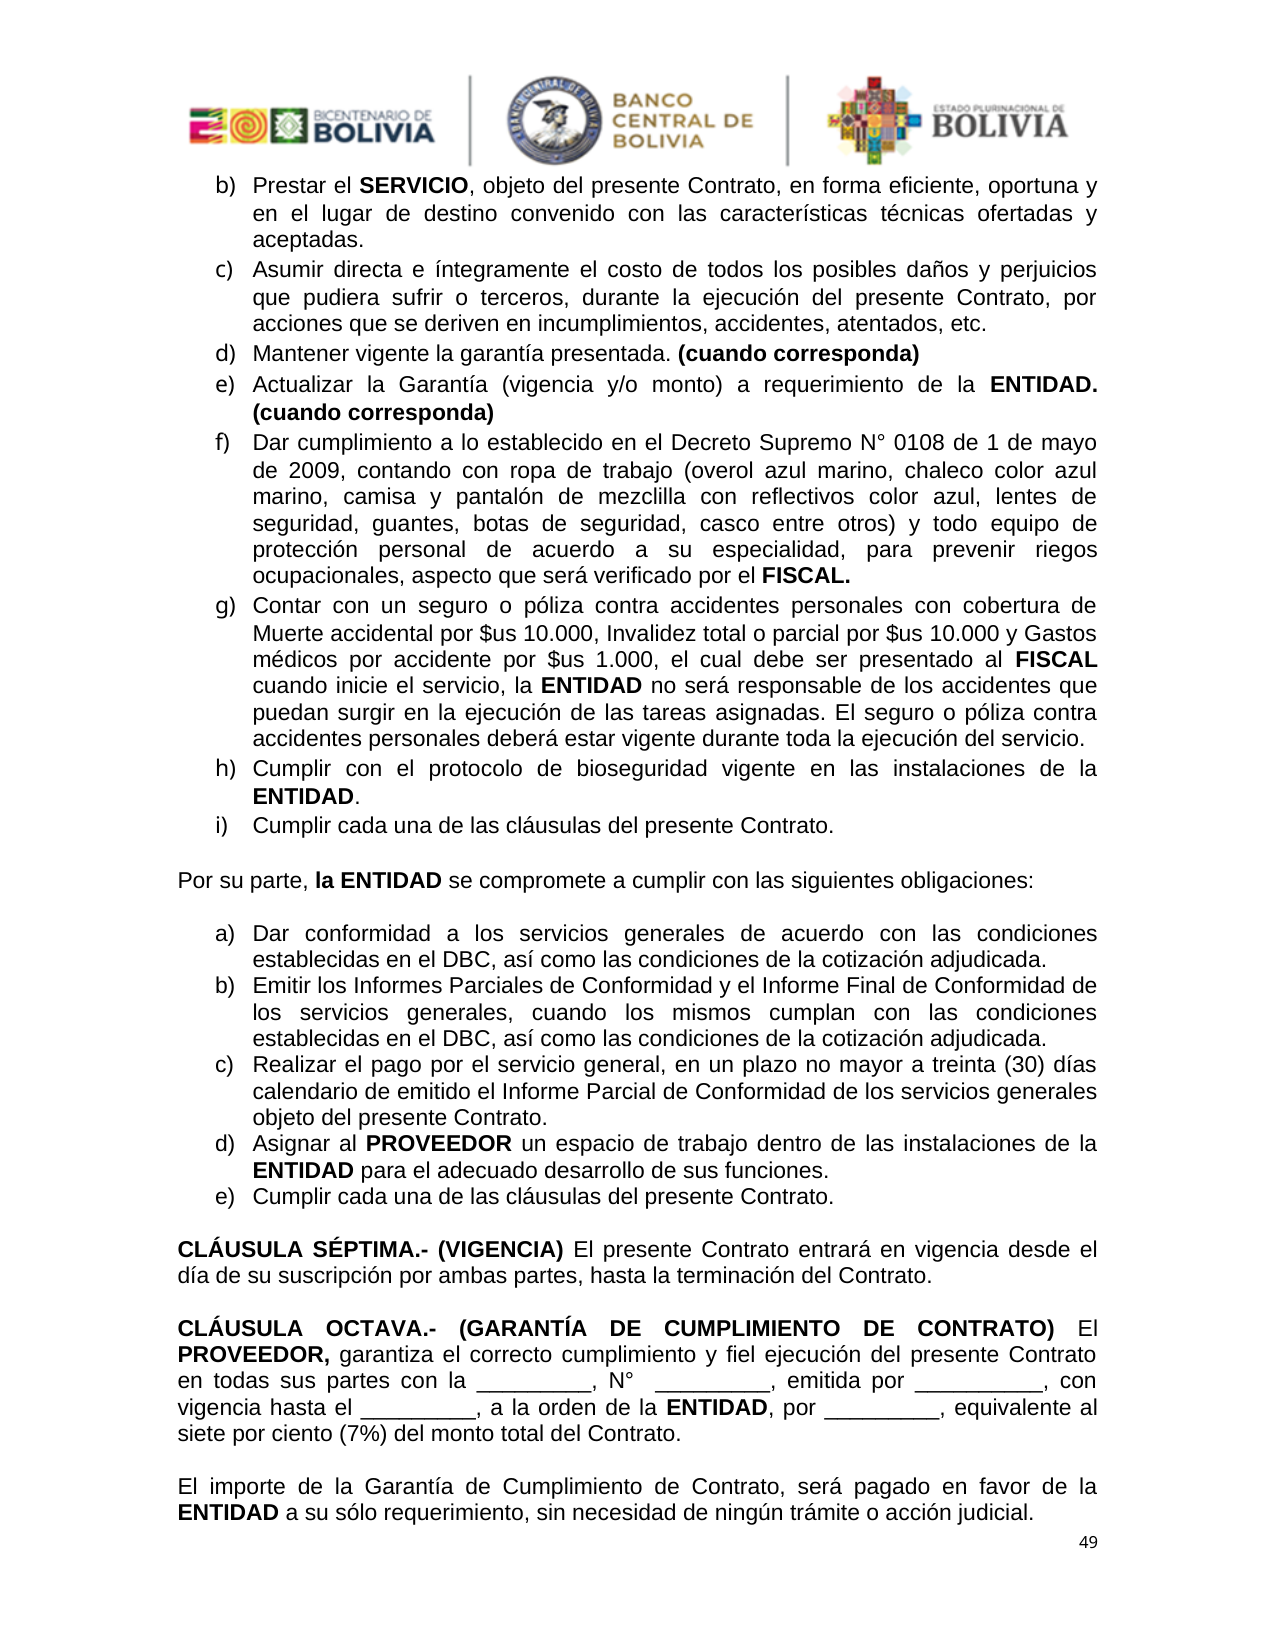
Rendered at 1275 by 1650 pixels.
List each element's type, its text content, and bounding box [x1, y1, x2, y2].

list Cumplir cada una de las cláusulas del presente Contrato. [215, 1183, 1098, 1209]
text CLÁUSULA SÉPTIMA.- (VIGENCIA) El presente Contrato entrará en vigencia desde el día de su suscripción por ambas partes, hasta la terminación del Contrato. [177, 1236, 1098, 1288]
list Actualizar la Garantía (vigencia y/o monto) a requerimiento de la ENTIDAD. (cuando corresponda) [215, 368, 1098, 426]
list Dar conformidad a los servicios generales de acuerdo con las condiciones establecidas en el DBC, así como las condiciones de la cotización adjudicada. [215, 919, 1098, 972]
list Dar cumplimiento a lo establecido en el Decreto Supremo N° 0108 de 1 de mayo de 2009, contando con ropa de trabajo (overol azul marino, chaleco color azul marino, camisa y pantalón de mezclilla con reflectivos color azul, lentes de seguridad, guantes, botas de seguridad, casco entre otros) y todo equipo de protección personal de acuerdo a su especialidad, para prevenir riegos ocupacionales, aspecto que será verificado por el FISCAL. [215, 426, 1098, 588]
list Mantener vigente la garantía presentada. (cuando corresponda) [215, 337, 1098, 368]
list Asumir directa e íntegramente el costo de todos los posibles daños y perjuicios que pudiera sufrir o terceros, durante la ejecución del presente Contrato, por acciones que se deriven en incumplimientos, accidentes, atentados, etc. [215, 253, 1098, 337]
text Por su parte, la ENTIDAD se compromete a cumplir con las siguientes obligaciones: [177, 867, 1098, 893]
text El importe de la Garantía de Cumplimiento de Contrato, será pagado en favor de la ENTIDAD a su sólo requerimiento, sin necesidad de ningún trámite o acción judicial. [177, 1473, 1098, 1526]
list Emitir los Informes Parciales de Conformidad y el Informe Final de Conformidad de los servicios generales, cuando los mismos cumplan con las condiciones establecidas en el DBC, así como las condiciones de la cotización adjudicada. [215, 972, 1098, 1051]
picture [171, 25, 1092, 169]
list Prestar el SERVICIO, objeto del presente Contrato, en forma eficiente, oportuna y en el lugar de destino convenido con las características técnicas ofertadas y aceptadas. [215, 148, 1098, 253]
list Cumplir con el protocolo de bioseguridad vigente en las instalaciones de la ENTIDAD. [215, 752, 1098, 809]
list Contar con un seguro o póliza contra accidentes personales con cobertura de Muerte accidental por $us 10.000, Invalidez total o parcial por $us 10.000 y Gastos médicos por accidente por $us 1.000, el cual debe ser presentado al FISCAL cuando inicie el servicio, la ENTIDAD no será responsable de los accidentes que puedan surgir en la ejecución de las tareas asignadas. El seguro o póliza contra accidentes personales deberá estar vigente durante toda la ejecución del servicio. [215, 588, 1098, 752]
text CLÁUSULA OCTAVA.- (GARANTÍA DE CUMPLIMIENTO DE CONTRATO) El PROVEEDOR, garantiza el correcto cumplimiento y fiel ejecución del presente Contrato en todas sus partes con la _________, N° _________, emitida por __________, con vigencia hasta el _________, a la orden de la ENTIDAD, por _________, equivalente al siete por ciento (7%) del monto total del Contrato. [177, 1315, 1098, 1447]
list Realizar el pago por el servicio general, en un plazo no mayor a treinta (30) días calendario de emitido el Informe Parcial de Conformidad de los servicios generales objeto del presente Contrato. [215, 1051, 1098, 1130]
list Cumplir cada una de las cláusulas del presente Contrato. [215, 809, 1098, 840]
list Asignar al PROVEEDOR un espacio de trabajo dentro de las instalaciones de la ENTIDAD para el adecuado desarrollo de sus funciones. [215, 1130, 1098, 1183]
